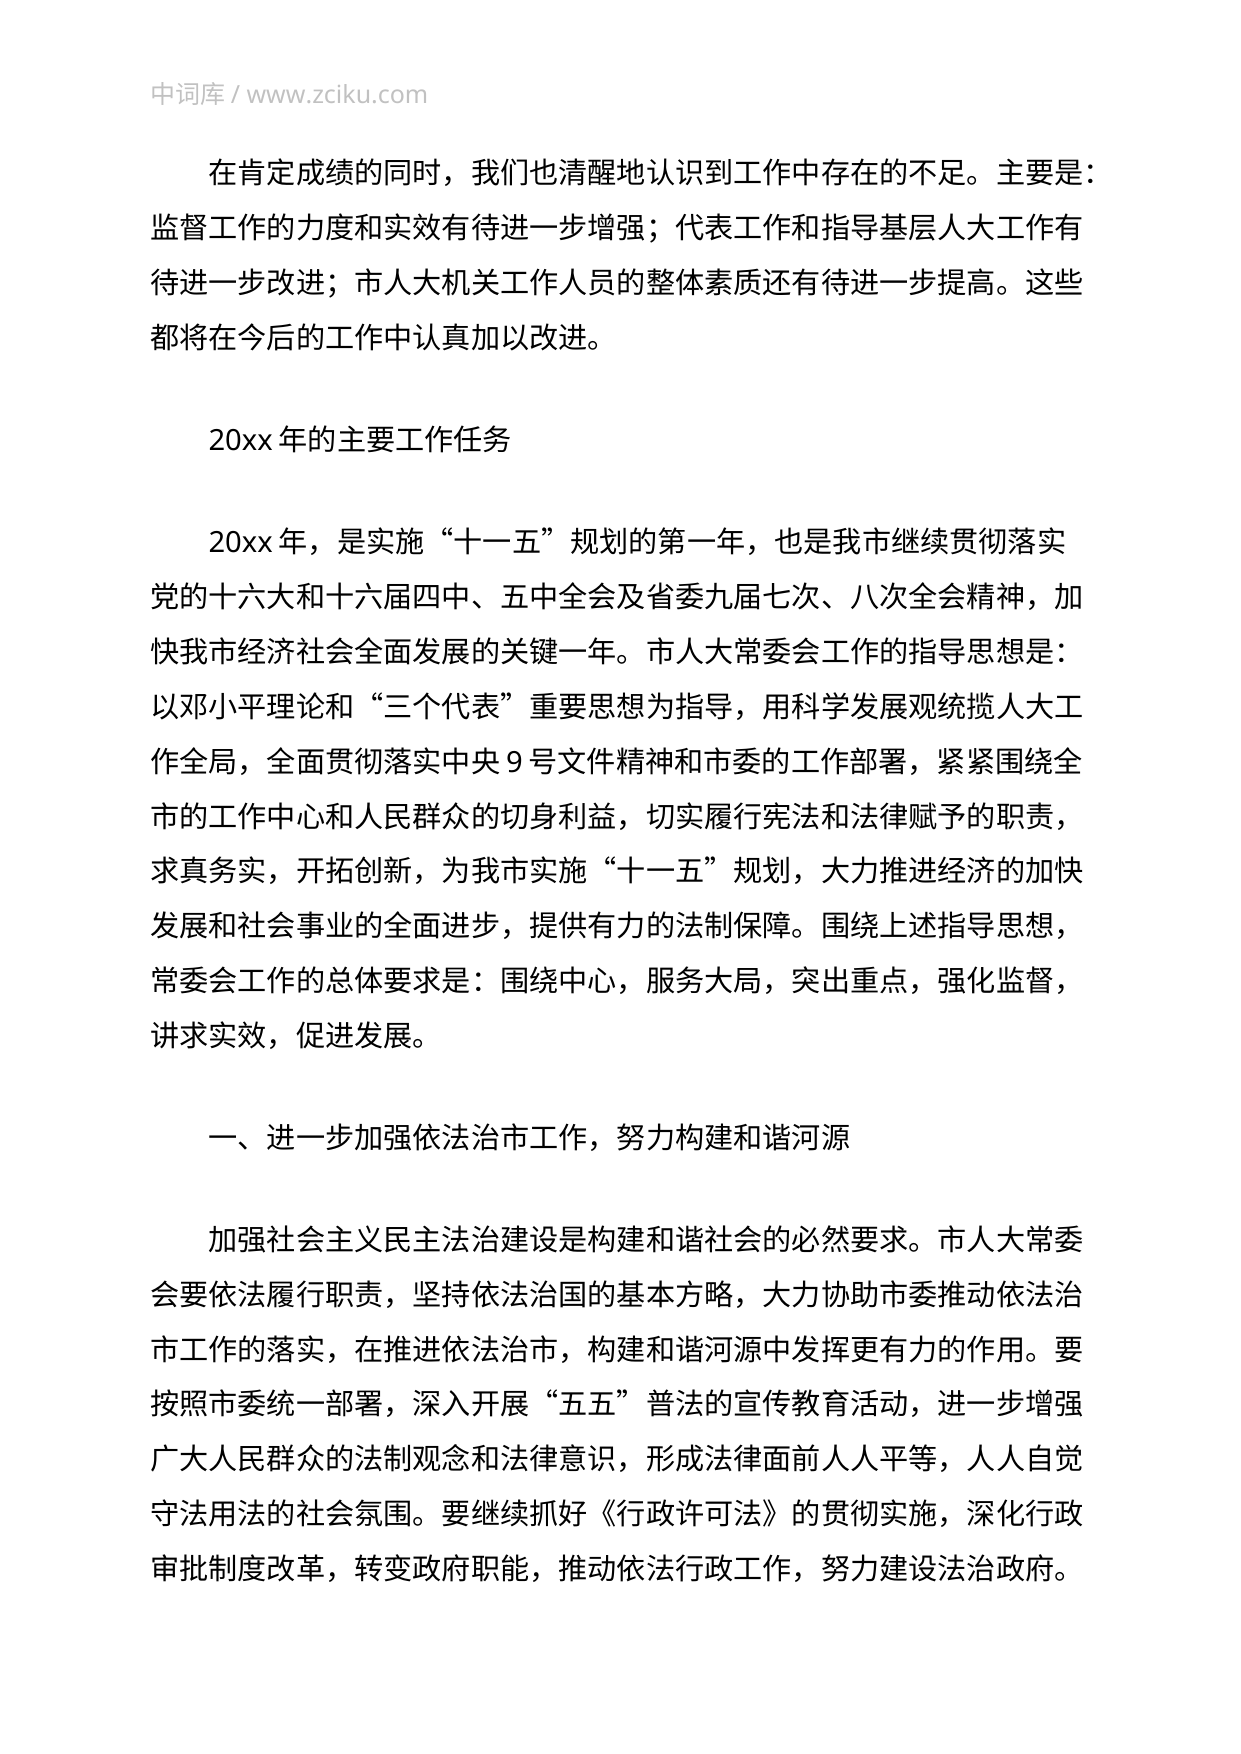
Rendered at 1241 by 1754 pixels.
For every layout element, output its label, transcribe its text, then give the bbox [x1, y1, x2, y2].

text 在肯定成绩的同时，我们也清醒地认识到工作中存在的不足。主要是：监督工作的力度和实效有待进一步增强；代表工作和指导基层人大工作有待进一步改进；市人大机关工作人员的整体素质还有待进一步提高。这些都将在今后的工作中认真加以改进。 [150, 150, 1090, 357]
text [150, 1216, 1090, 1588]
text 20xx年的主要工作任务 [150, 416, 1090, 459]
text 20xx年，是实施“十一五”规划的第一年，也是我市继续贯彻落实党的十六大和十六届四中、五中全会及省委九届七次、八次全会精神，加快我市经济社会全面发展的关键一年。市人大常委会工作的指导思想是：以邓小平理论和“三个代表”重要思想为指导，用科学发展观统揽人大工作全局，全面贯彻落实中央9号文件精神和市委的工作部署，紧紧围绕全市的工作中心和人民群众的切身利益，切实履行宪法和法律赋予的职责，求真务实，开拓创新，为我市实施“十一五”规划，大力推进经济的加快发展和社会事业的全面进步，提供有力的法制保障。围绕上述指导思想，常委会工作的总体要求是：围绕中心，服务大局，突出重点，强化监督，讲求实效，促进发展。 [150, 518, 1090, 1055]
text 一、进一步加强依法治市工作，努力构建和谐河源 [150, 1114, 1090, 1157]
